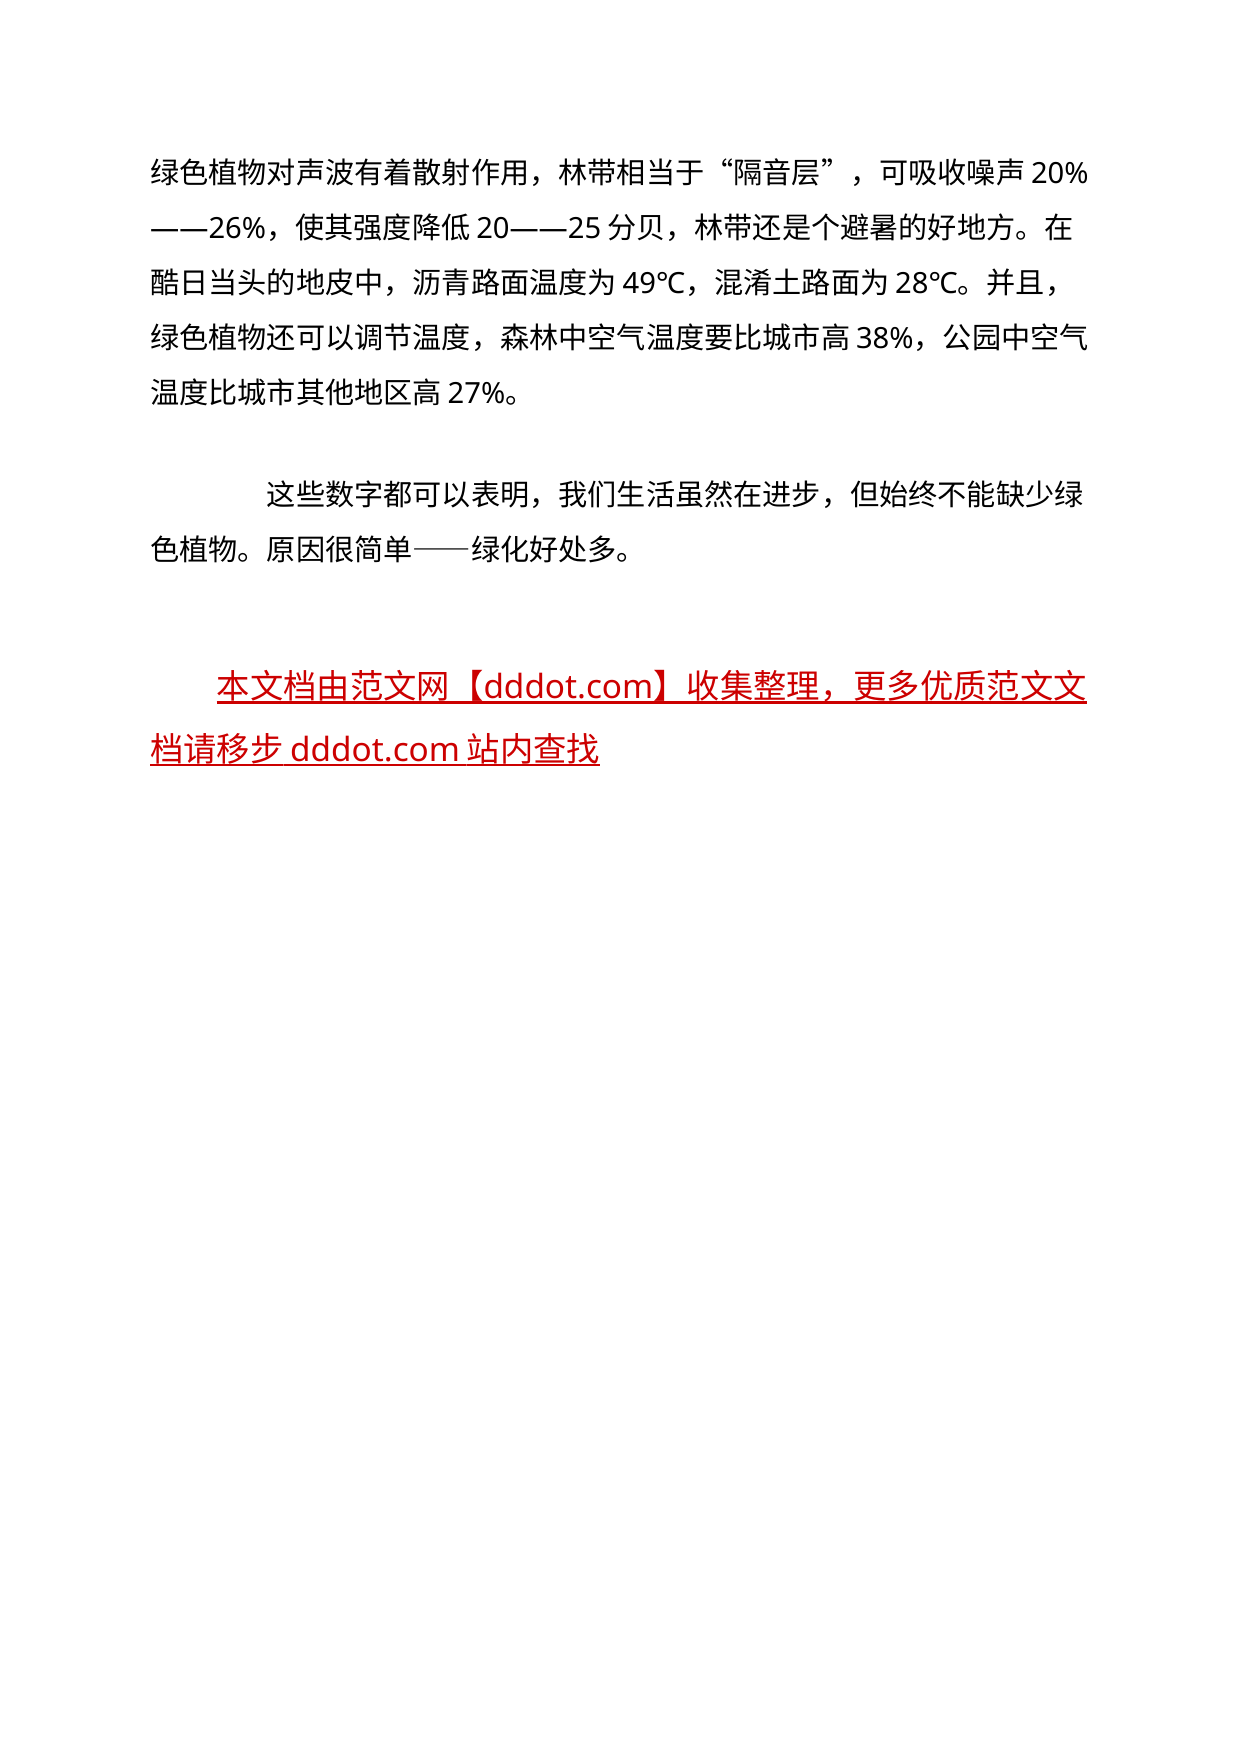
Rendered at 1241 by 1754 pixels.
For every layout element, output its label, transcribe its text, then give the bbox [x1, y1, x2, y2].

text 本文档由范文网【dddot.com】收集整理，更多优质范文文档请移步dddot.com站内查找 [150, 660, 1090, 771]
text 这些数字都可以表明，我们生活虽然在进步，但始终不能缺少绿色植物。原因很简单——绿化好处多。 [150, 472, 1090, 569]
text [150, 150, 1090, 412]
